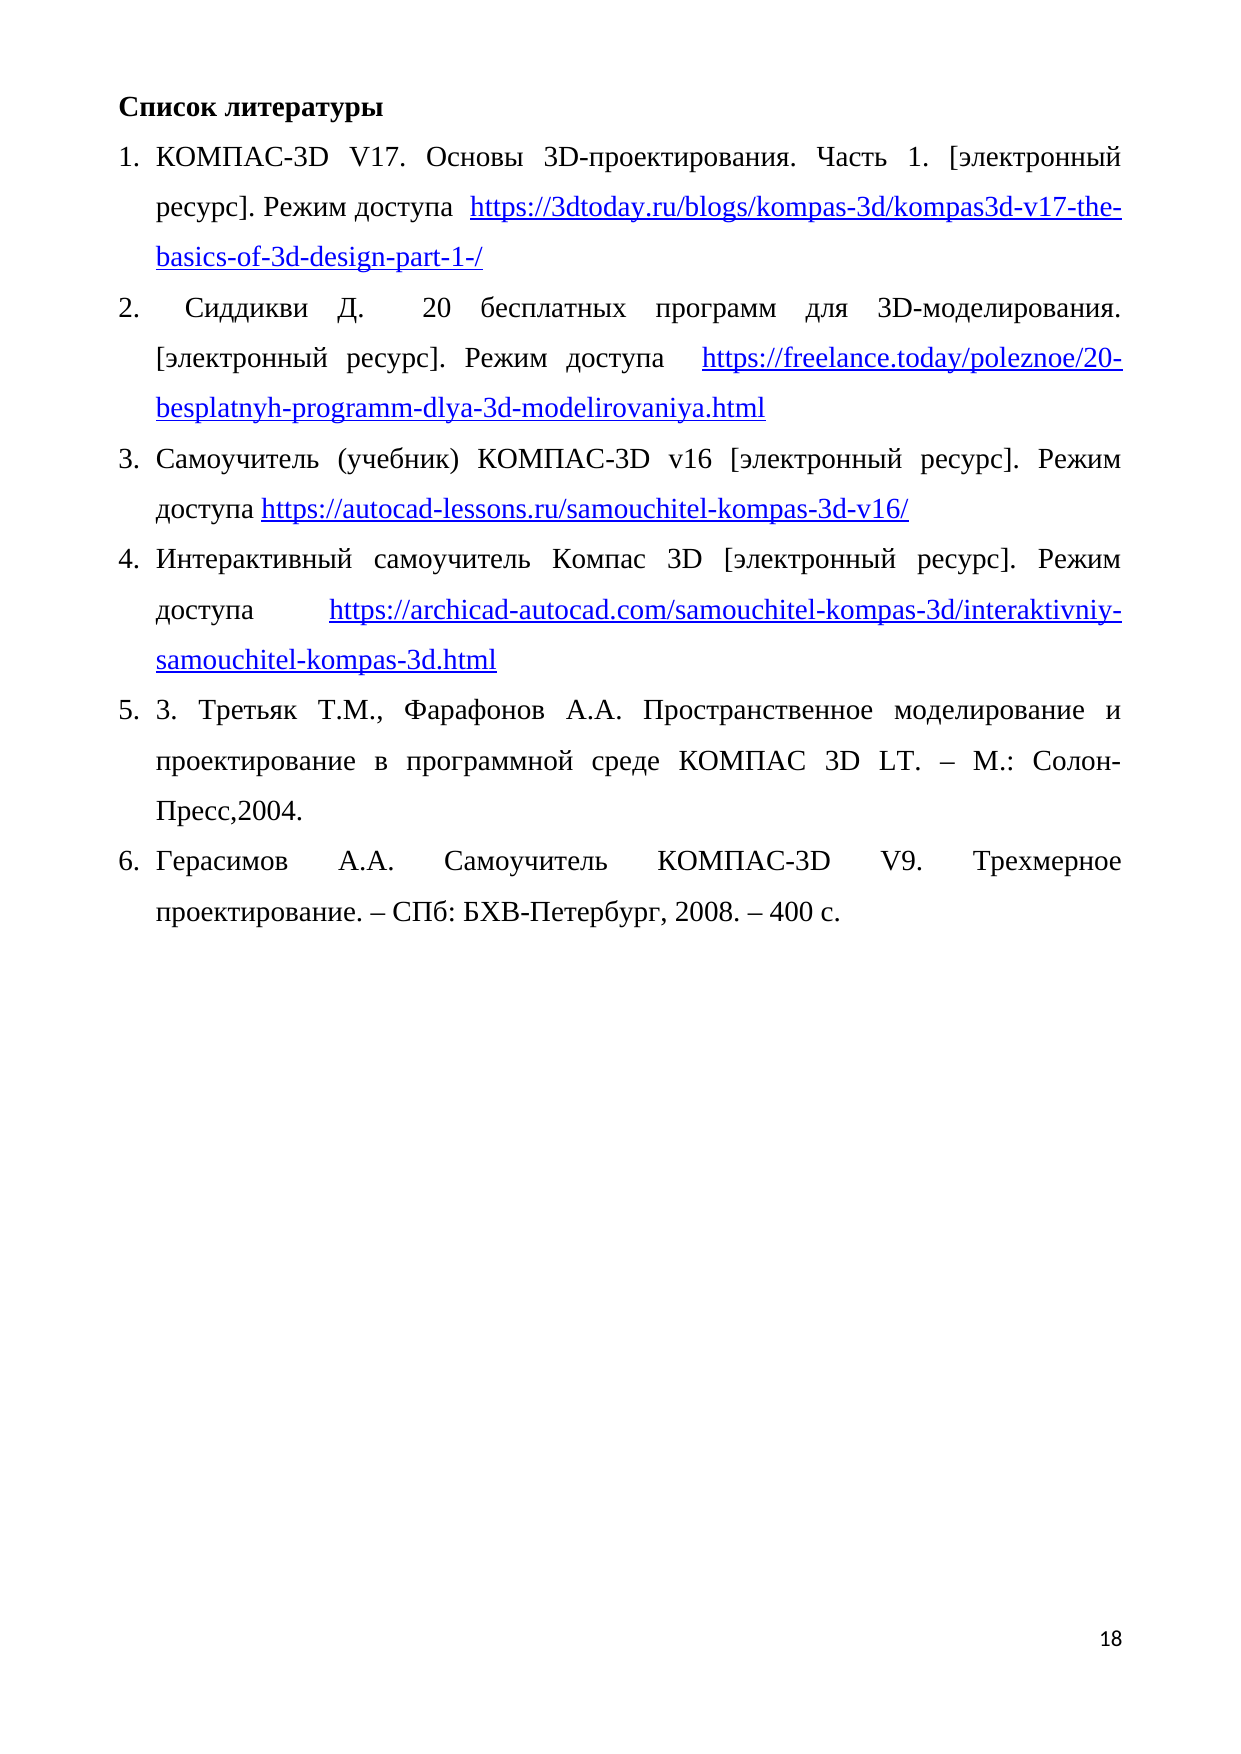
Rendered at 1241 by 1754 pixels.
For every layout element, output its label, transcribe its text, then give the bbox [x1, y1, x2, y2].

list Сиддикви Д. 20 бесплатных программ для 3D-моделирования. [электронный ресурс]. Режим доступа https://freelance.today/poleznoe/20-besplatnyh-programm-dlya-3d-modelirovaniya.html [118, 290, 1122, 424]
list Интерактивный самоучитель Компас 3D [электронный ресурс]. Режим доступа https://archicad-autocad.com/samouchitel-kompas-3d/interaktivniy-samouchitel-kompas-3d.html [118, 541, 1122, 676]
list 3. Третьяк Т.М., Фарафонов А.А. Пространственное моделирование и проектирование в программной среде КОМПАС 3D LT. – М.: Солон-Пресс,2004. [118, 692, 1122, 827]
list Герасимов А.А. Самоучитель КОМПАС-3D V9. Трехмерное проектирование. – СПб: БХВ-Петербург, 2008. – 400 с. [118, 843, 1122, 927]
text Список литературы [118, 89, 1122, 122]
list Самоучитель (учебник) КОМПАС-3D v16 [электронный ресурс]. Режим доступа https://autocad-lessons.ru/samouchitel-kompas-3d-v16/ [118, 441, 1122, 525]
list КОМПАС-3D V17. Основы 3D-проектирования. Часть 1. [электронный ресурс]. Режим доступа https://3dtoday.ru/blogs/kompas-3d/kompas3d-v17-the-basics-of-3d-design-part-1-/ [118, 139, 1122, 273]
